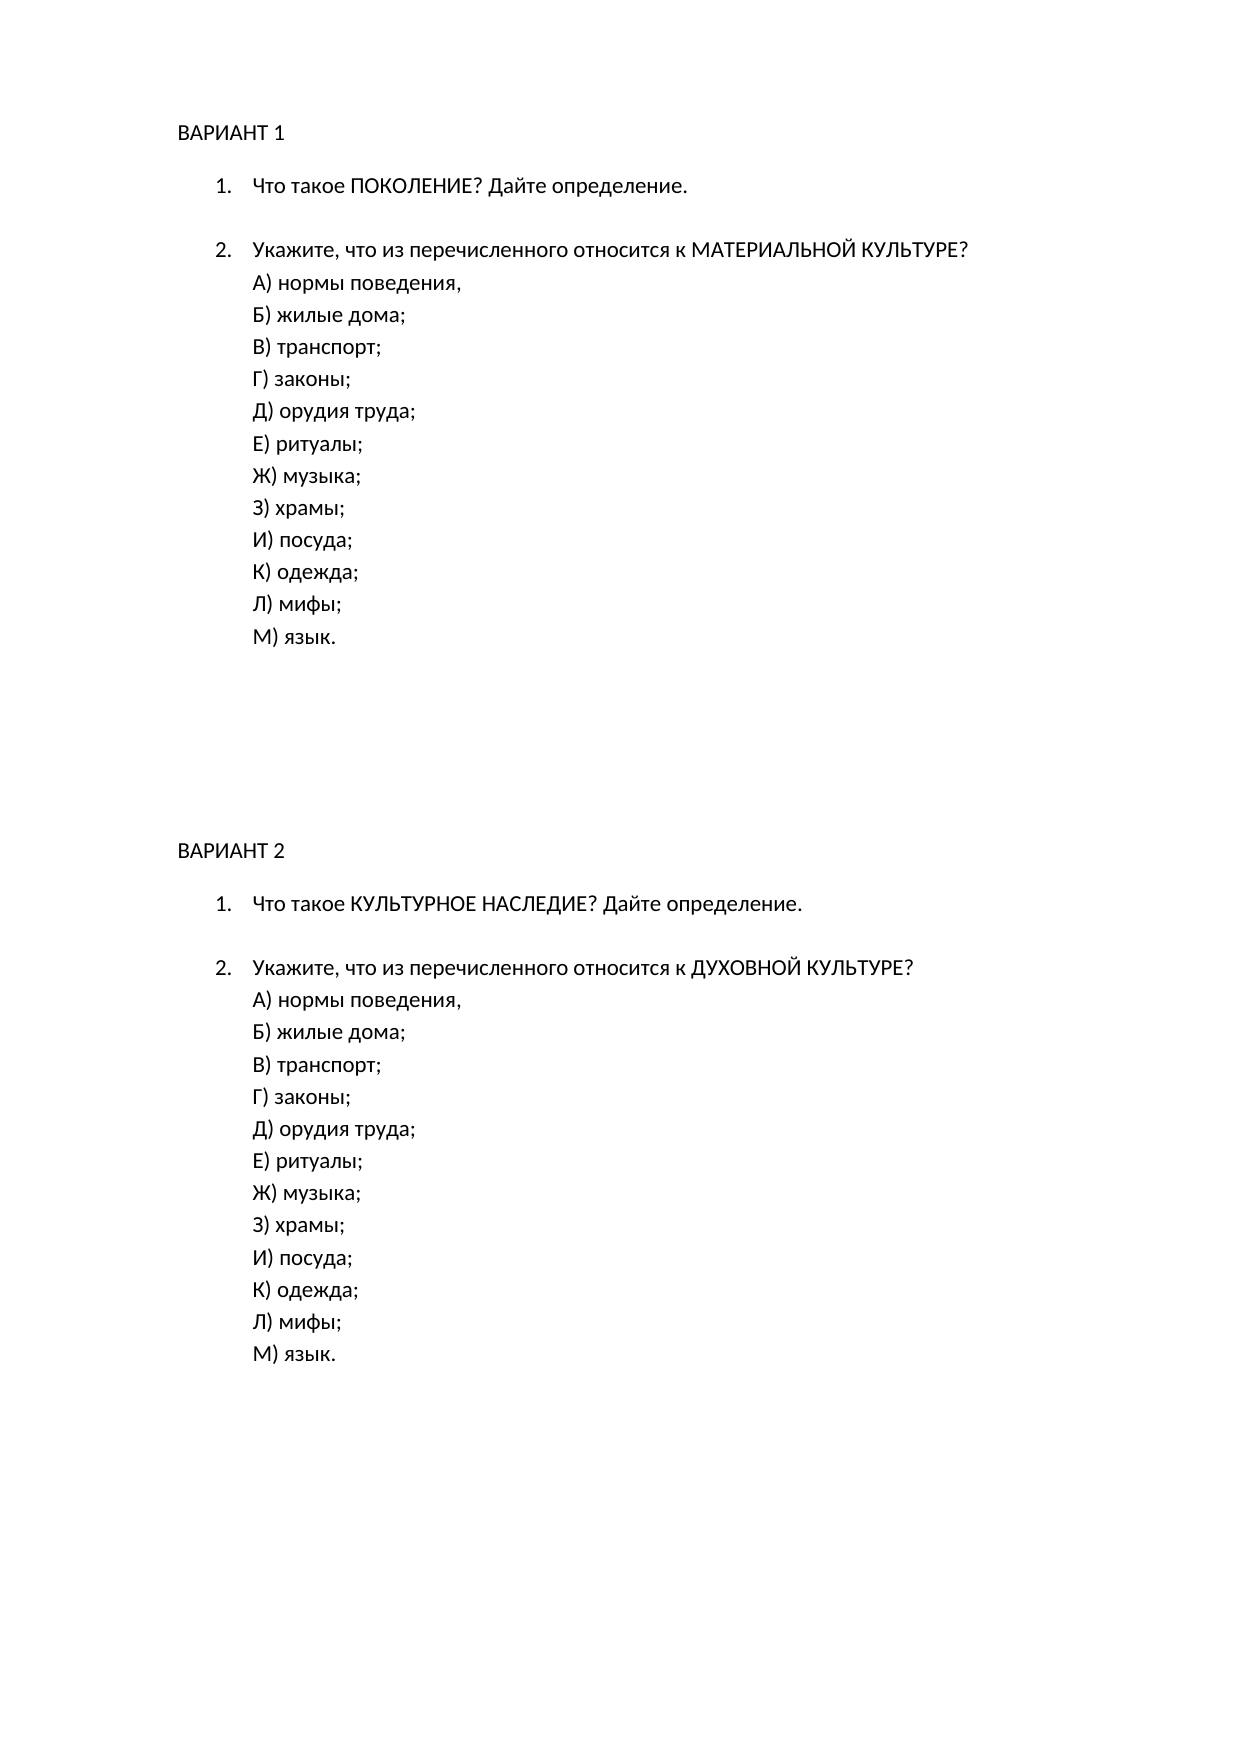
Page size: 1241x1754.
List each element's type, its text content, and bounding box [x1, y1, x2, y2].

list З) храмы; [252, 493, 1152, 521]
list Д) орудия труда; [252, 1114, 1152, 1142]
list Укажите, что из перечисленного относится к МАТЕРИАЛЬНОЙ КУЛЬТУРЕ? [215, 236, 1152, 263]
list Ж) музыка; [252, 1178, 1152, 1206]
list И) посуда; [252, 1243, 1152, 1271]
list Что такое ПОКОЛЕНИЕ? Дайте определение. [215, 171, 1152, 199]
list Л) мифы; [252, 589, 1152, 618]
list В) транспорт; [252, 332, 1152, 360]
list А) нормы поведения, [252, 985, 1152, 1013]
list Ж) музыка; [252, 461, 1152, 489]
list В) транспорт; [252, 1050, 1152, 1078]
list Б) жилые дома; [252, 1017, 1152, 1046]
list М) язык. [252, 1339, 1152, 1367]
list М) язык. [252, 622, 1152, 650]
list Е) ритуалы; [252, 1146, 1152, 1174]
list Л) мифы; [252, 1307, 1152, 1335]
list И) посуда; [252, 525, 1152, 553]
list К) одежда; [252, 557, 1152, 585]
list Что такое КУЛЬТУРНОЕ НАСЛЕДИЕ? Дайте определение. [215, 889, 1152, 917]
text ВАРИАНТ 2 [177, 836, 1152, 864]
list Укажите, что из перечисленного относится к ДУХОВНОЙ КУЛЬТУРЕ? [215, 953, 1152, 981]
list А) нормы поведения, [252, 268, 1152, 296]
list Д) орудия труда; [252, 396, 1152, 424]
list К) одежда; [252, 1275, 1152, 1303]
list Е) ритуалы; [252, 429, 1152, 457]
list Г) законы; [252, 364, 1152, 392]
list Г) законы; [252, 1082, 1152, 1110]
list З) храмы; [252, 1211, 1152, 1239]
list Б) жилые дома; [252, 300, 1152, 328]
text ВАРИАНТ 1 [177, 118, 1152, 146]
